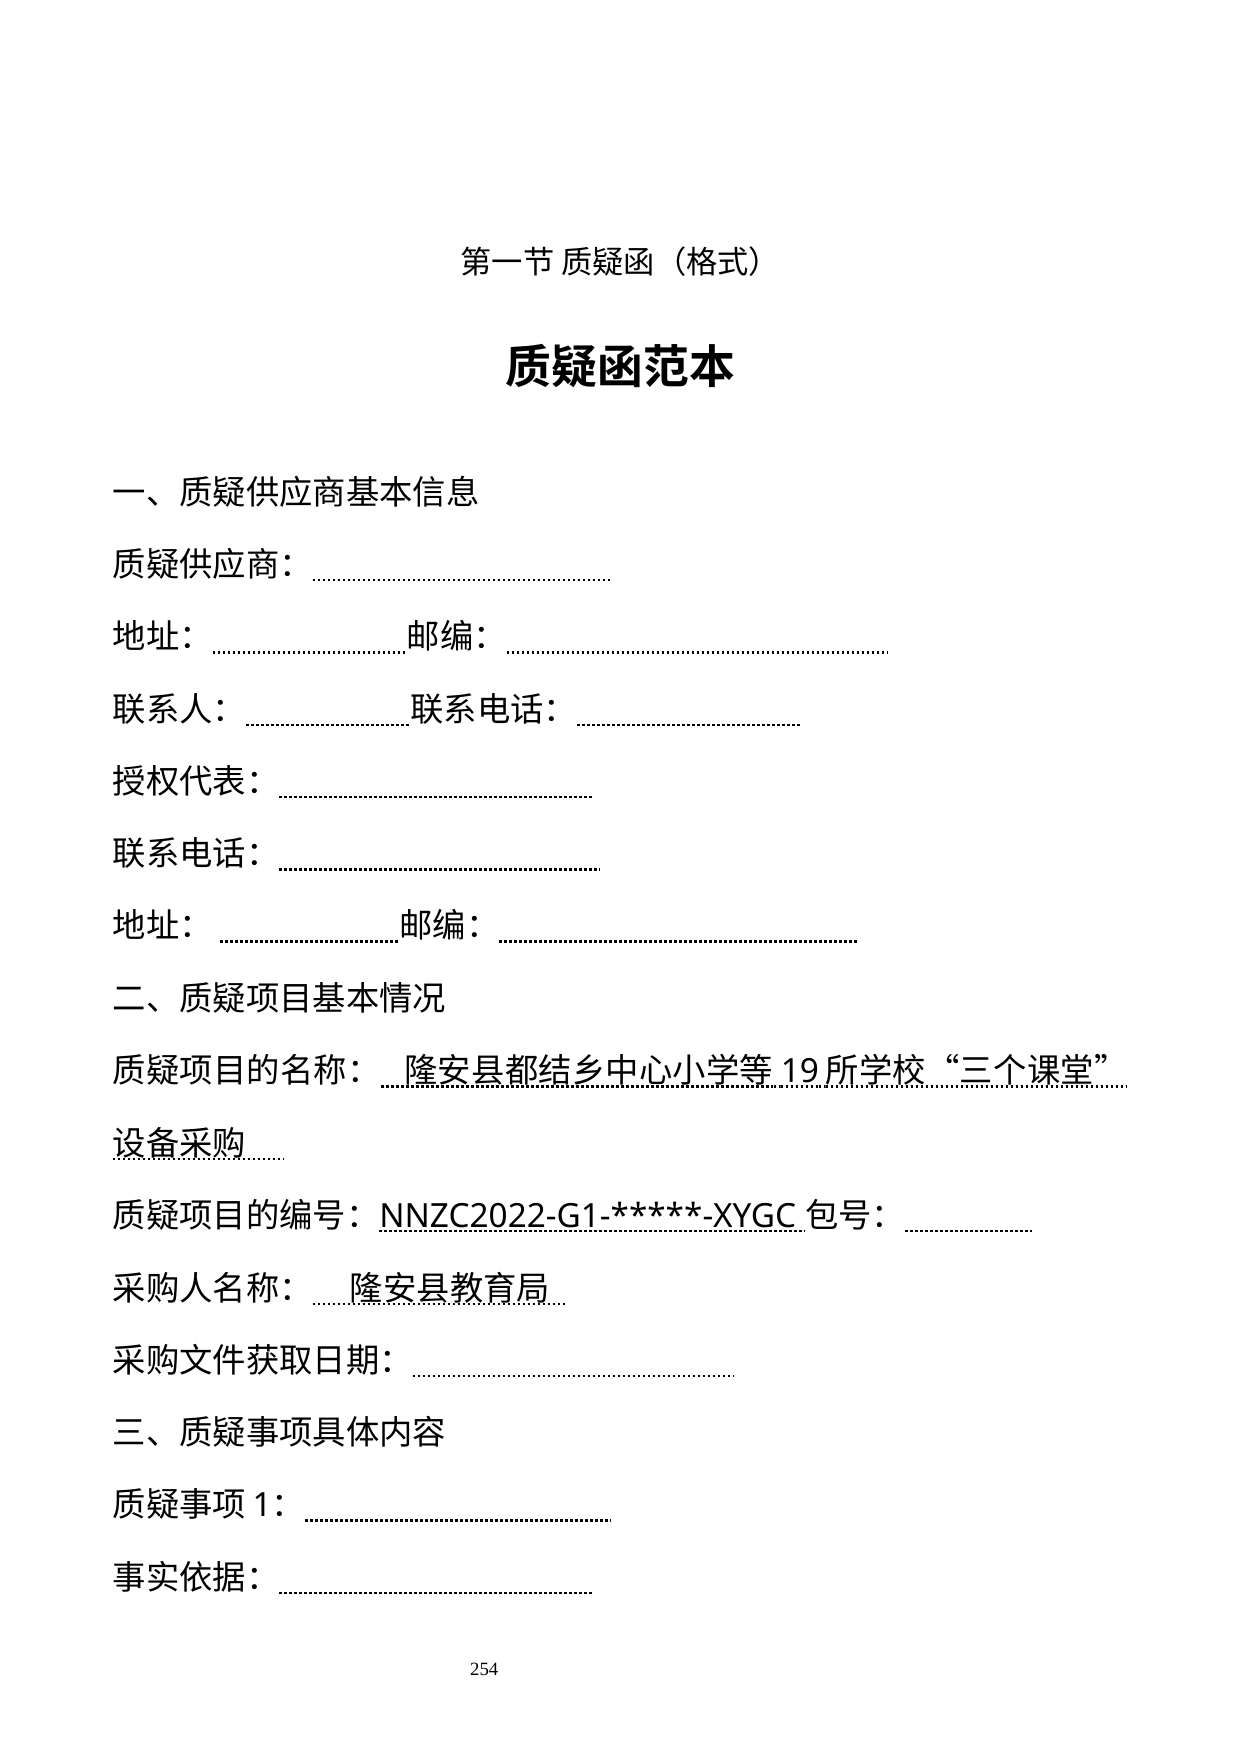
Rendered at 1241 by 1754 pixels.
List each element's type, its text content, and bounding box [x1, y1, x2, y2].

text 采购人名称： 隆安县教育局 [112, 1261, 1128, 1309]
text 联系人： 联系电话： [112, 682, 1128, 731]
text 质疑项目的名称： 隆安县都结乡中心小学等19所学校“三个课堂”设备采购 [112, 1044, 1128, 1164]
text 质疑事项1： [112, 1478, 1128, 1527]
text 二、质疑项目基本情况 [112, 972, 1128, 1020]
text 事实依据： [112, 1551, 1128, 1599]
text 质疑函范本 [112, 329, 1128, 398]
text 地址： 邮编： [112, 899, 1128, 947]
text 三、质疑事项具体内容 [112, 1406, 1128, 1454]
text 质疑供应商： [112, 538, 1128, 586]
text 一、质疑供应商基本信息 [112, 466, 1128, 514]
subtitle 第一节 质疑函（格式） [112, 225, 1128, 294]
text 联系电话： [112, 827, 1128, 875]
text 地址： 邮编： [112, 610, 1128, 658]
text 授权代表： [112, 755, 1128, 803]
text 采购文件获取日期： [112, 1333, 1128, 1382]
text 质疑项目的编号：NNZC2022-G1-*****-XYGC 包号： [112, 1189, 1128, 1237]
